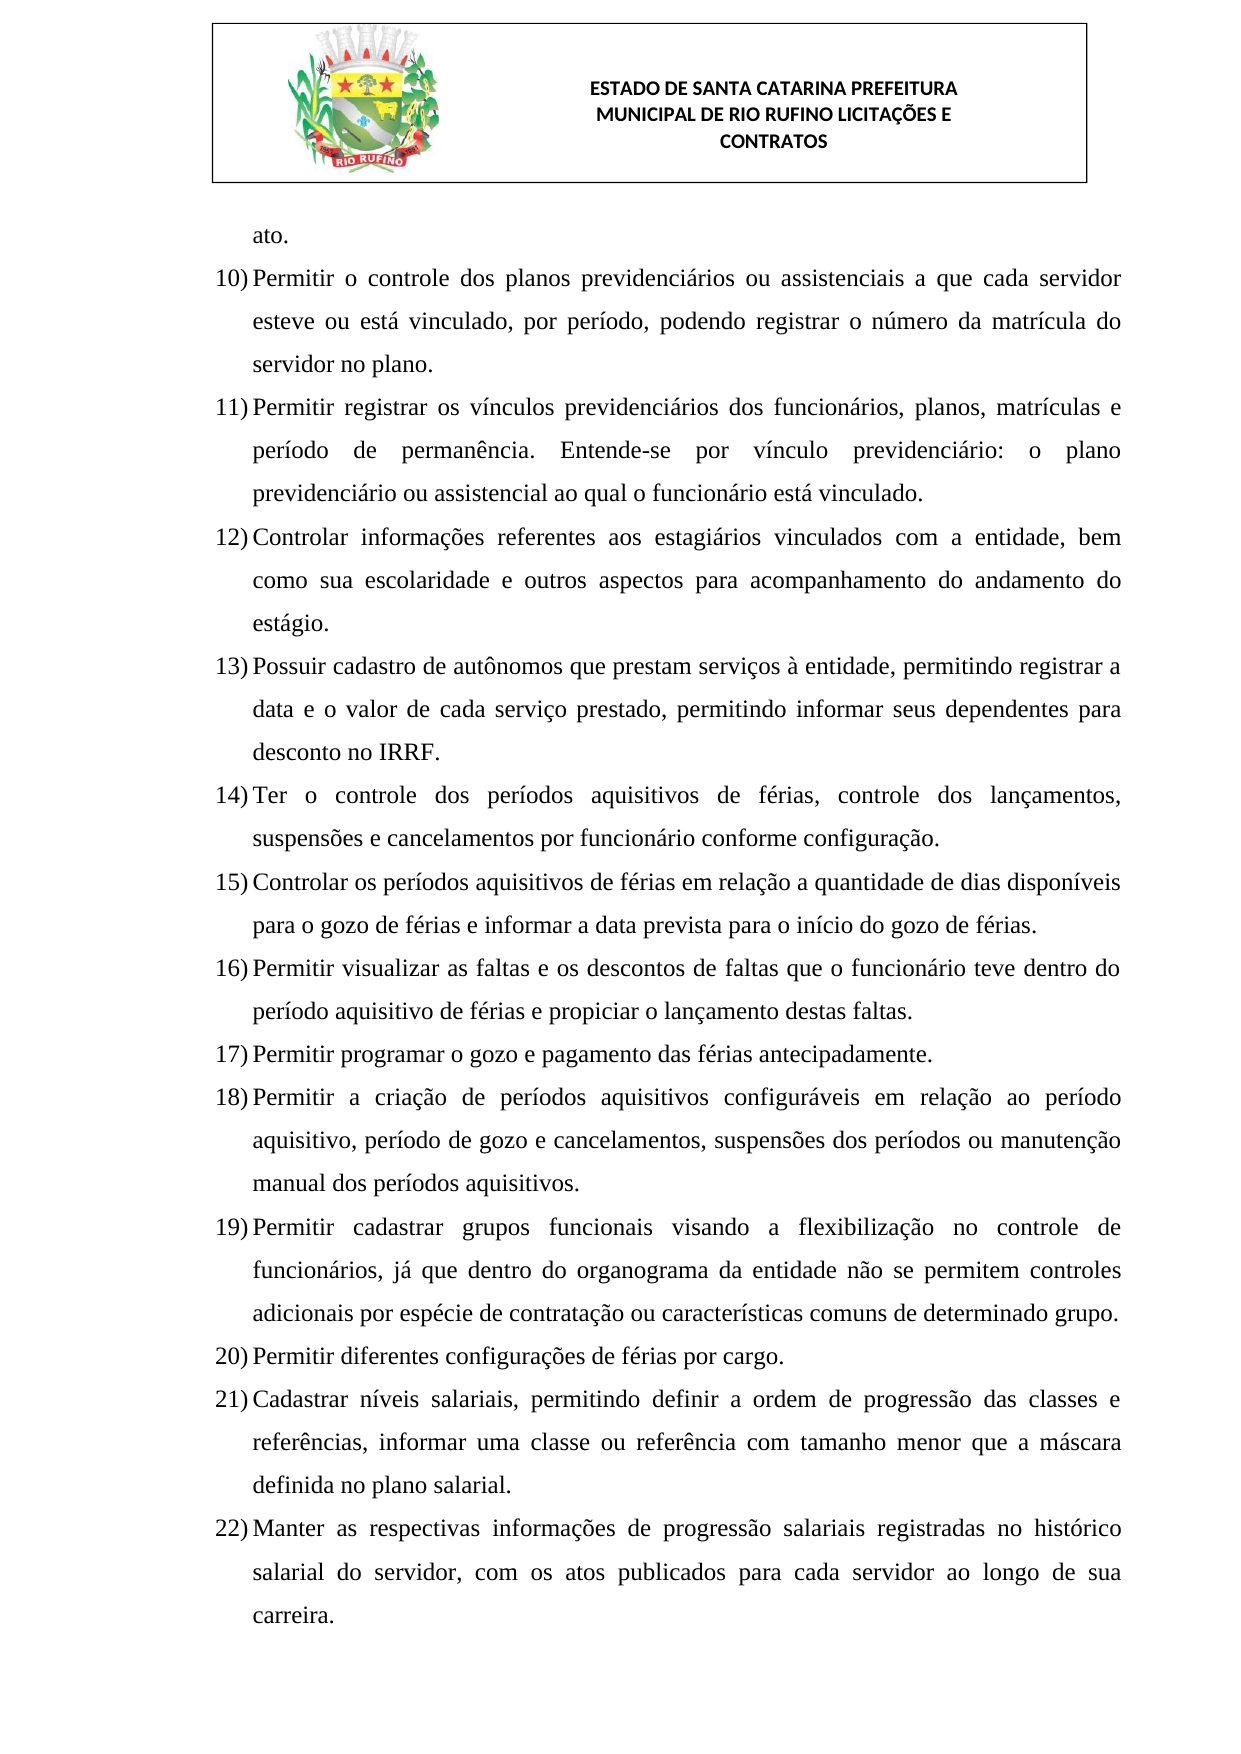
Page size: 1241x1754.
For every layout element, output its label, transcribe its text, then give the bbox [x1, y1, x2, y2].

list Permitir a criação de períodos aquisitivos configuráveis em relação ao período aquisitivo, período de gozo e cancelamentos, suspensões dos períodos ou manutenção manual dos períodos aquisitivos. [215, 1082, 1122, 1197]
list Permitir registrar os vínculos previdenciários dos funcionários, planos, matrículas e período de permanência. Entende-se por vínculo previdenciário: o plano previdenciário ou assistencial ao qual o funcionário está vinculado. [215, 392, 1122, 507]
list Controlar informações referentes aos estagiários vinculados com a entidade, bem como sua escolaridade e outros aspectos para acompanhamento do andamento do estágio. [215, 522, 1122, 637]
list Permitir programar o gozo e pagamento das férias antecipadamente. [215, 1039, 1122, 1068]
list Controlar os períodos aquisitivos de férias em relação a quantidade de dias disponíveis para o gozo de férias e informar a data prevista para o início do gozo de férias. [215, 867, 1122, 938]
list Permitir visualizar as faltas e os descontos de faltas que o funcionário teve dentro do período aquisitivo de férias e propiciar o lançamento destas faltas. [215, 953, 1122, 1025]
list Permitir o controle dos planos previdenciários ou assistenciais a que cada servidor esteve ou está vinculado, por período, podendo registrar o número da matrícula do servidor no plano. [215, 263, 1122, 378]
list Permitir diferentes configurações de férias por cargo. [215, 1341, 1122, 1370]
list Permitir cadastrar grupos funcionais visando a flexibilização no controle de funcionários, já que dentro do organograma da entidade não se permitem controles adicionais por espécie de contratação ou características comuns de determinado grupo. [215, 1212, 1122, 1327]
picture [288, 24, 439, 173]
list Possuir cadastro de autônomos que prestam serviços à entidade, permitindo registrar a data e o valor de cada serviço prestado, permitindo informar seus dependentes para desconto no IRRF. [215, 651, 1122, 766]
list Manter as respectivas informações de progressão salariais registradas no histórico salarial do servidor, com os atos publicados para cada servidor ao longo de sua carreira. [215, 1513, 1122, 1628]
list Cadastrar níveis salariais, permitindo definir a ordem de progressão das classes e referências, informar uma classe ou referência com tamanho menor que a máscara definida no plano salarial. [215, 1384, 1122, 1499]
list Ter o controle dos períodos aquisitivos de férias, controle dos lançamentos, suspensões e cancelamentos por funcionário conforme configuração. [215, 780, 1122, 852]
